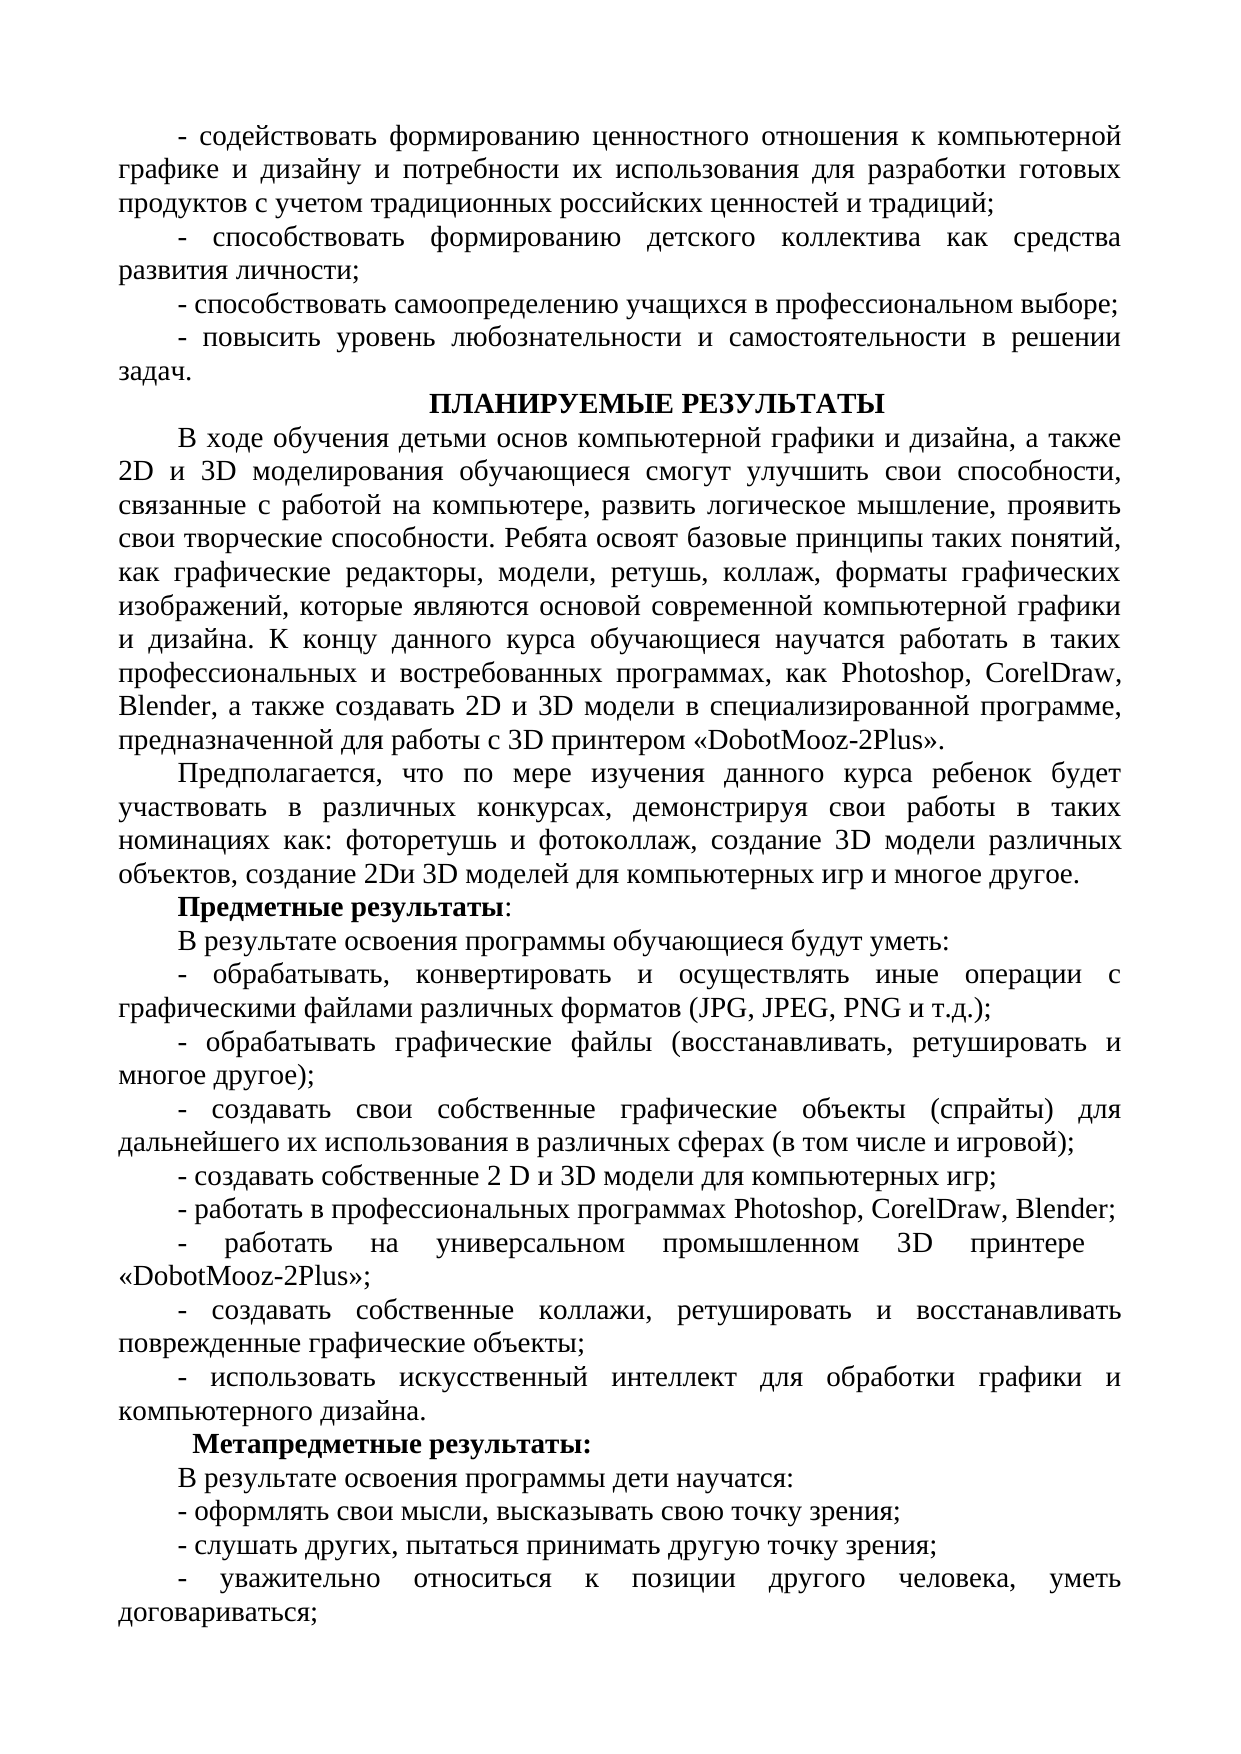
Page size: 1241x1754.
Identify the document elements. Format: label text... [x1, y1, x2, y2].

text - слушать других, пытаться принимать другую точку зрения; [118, 1527, 1122, 1560]
text ПЛАНИРУЕМЫЕ РЕЗУЛЬТАТЫ [118, 386, 1122, 420]
text - создавать собственные коллажи, ретушировать и восстанавливать поврежденные графические объекты; [118, 1292, 1122, 1359]
text В результате освоения программы обучающиеся будут уметь: [118, 923, 1122, 957]
text Метапредметные результаты: [118, 1426, 1122, 1460]
text - способствовать формированию детского коллектива как средства развития личности; [118, 219, 1122, 286]
text - обрабатывать, конвертировать и осуществлять иные операции с графическими файлами различных форматов (JPG, JPEG, PNG и т.д.); [118, 957, 1122, 1024]
text - повысить уровень любознательности и самостоятельности в решении задач. [118, 319, 1122, 386]
text - способствовать самоопределению учащихся в профессиональном выборе; [118, 286, 1122, 319]
text - использовать искусственный интеллект для обработки графики и компьютерного дизайна. [118, 1359, 1122, 1426]
text - обрабатывать графические файлы (восстанавливать, ретушировать и многое другое); [118, 1024, 1122, 1091]
text Предполагается, что по мере изучения данного курса ребенок будет участвовать в различных конкурсах, демонстрируя свои работы в таких номинациях как: фоторетушь и фотоколлаж, создание 3D модели различных объектов, создание 2Dи 3D моделей для компьютерных игр и многое другое. [118, 755, 1122, 889]
text - оформлять свои мысли, высказывать свою точку зрения; [118, 1493, 1122, 1527]
text - создавать собственные 2 D и 3D модели для компьютерных игр; [118, 1158, 1122, 1191]
text - работать на универсальном промышленном 3D принтере «DobotMooz-2Plus»; [118, 1225, 1122, 1292]
text Предметные результаты: [118, 889, 1122, 923]
text В результате освоения программы дети научатся: [118, 1460, 1122, 1493]
text - работать в профессиональных программах Photoshop, CorelDraw, Blender; [118, 1191, 1122, 1225]
text В ходе обучения детьми основ компьютерной графики и дизайна, а также 2D и 3D моделирования обучающиеся смогут улучшить свои способности, связанные с работой на компьютере, развить логическое мышление, проявить свои творческие способности. Ребята освоят базовые принципы таких понятий, как графические редакторы, модели, ретушь, коллаж, форматы графических изображений, которые являются основой современной компьютерной графики и дизайна. К концу данного курса обучающиеся научатся работать в таких профессиональных и востребованных программах, как Photoshop, CorelDraw, Blender, а также создавать 2D и 3D модели в специализированной программе, предназначенной для работы с 3D принтером «DobotMooz-2Plus». [118, 420, 1122, 755]
text - создавать свои собственные графические объекты (спрайты) для дальнейшего их использования в различных сферах (в том числе и игровой); [118, 1091, 1122, 1158]
text - уважительно относиться к позиции другого человека, уметь договариваться; [118, 1560, 1122, 1627]
text - содействовать формированию ценностного отношения к компьютерной графике и дизайну и потребности их использования для разработки готовых продуктов с учетом традиционных российских ценностей и традиций; [118, 118, 1122, 219]
